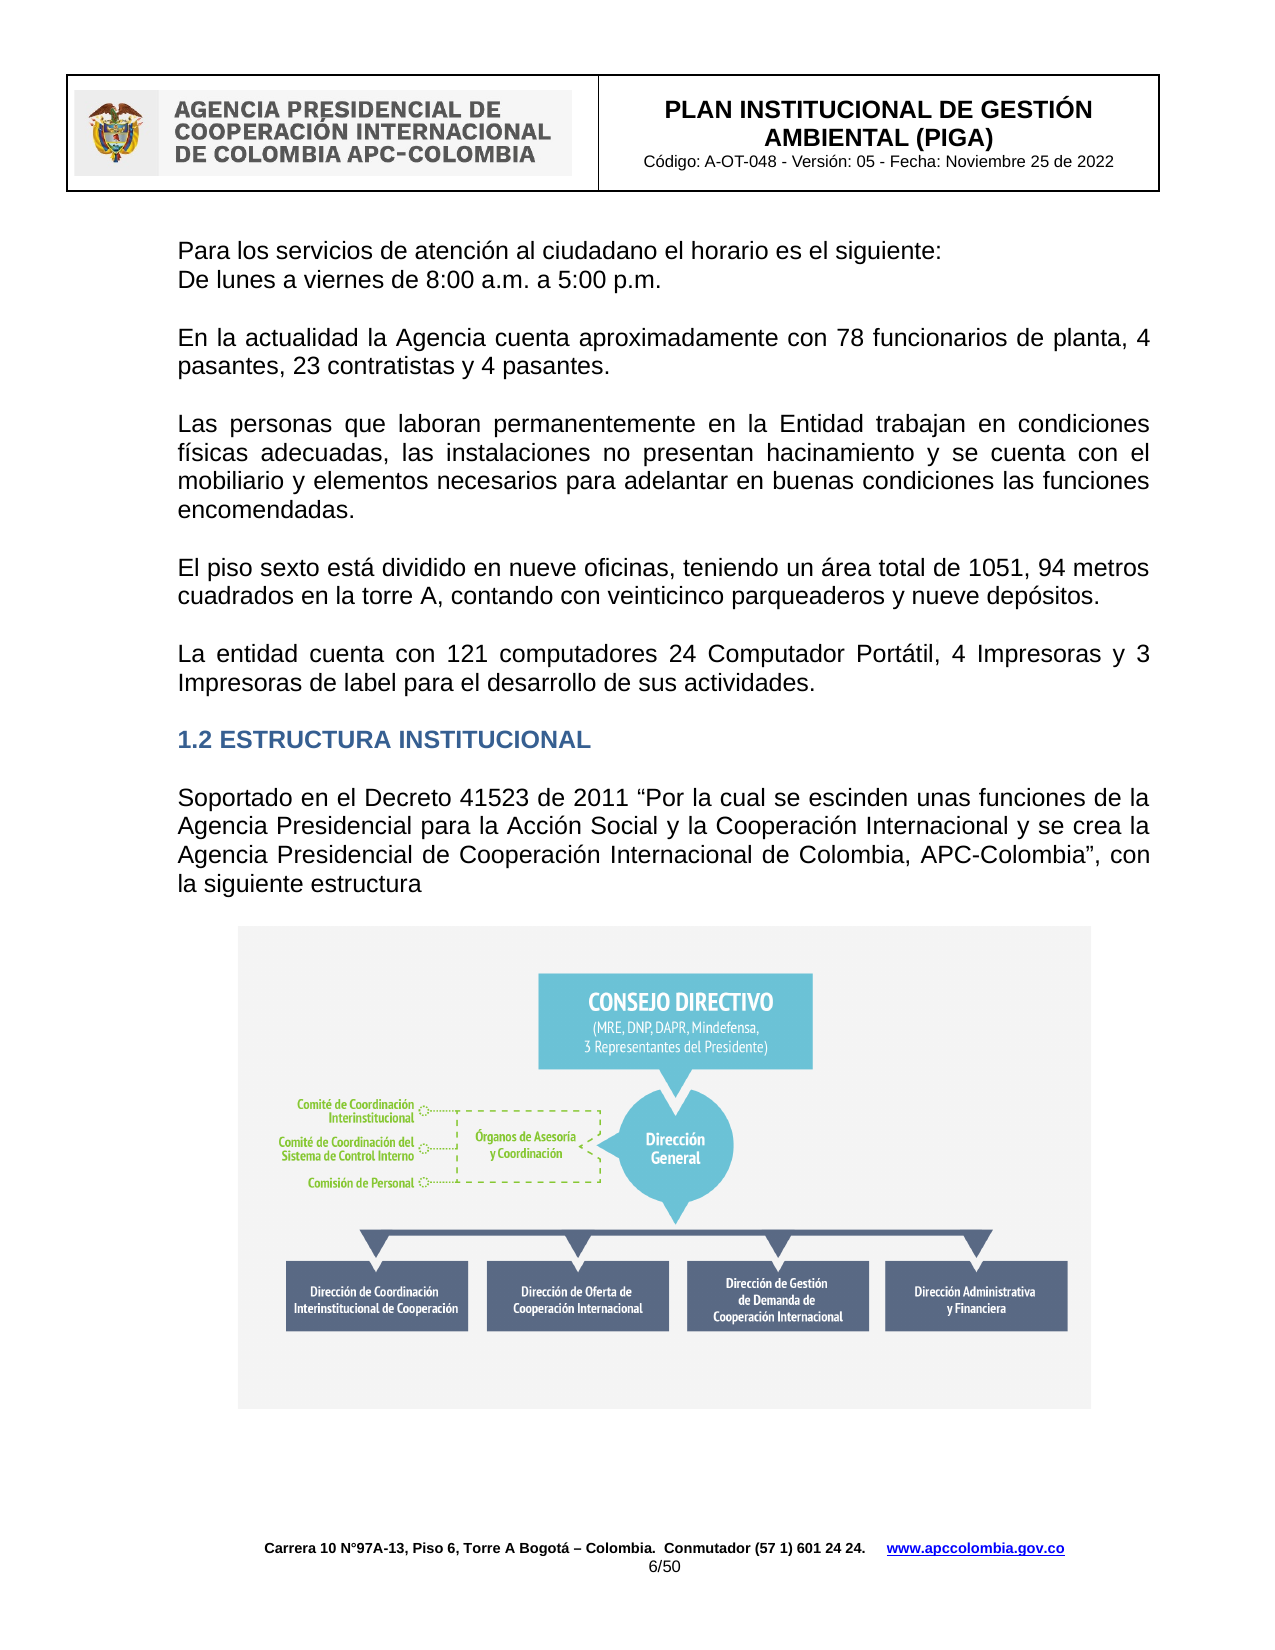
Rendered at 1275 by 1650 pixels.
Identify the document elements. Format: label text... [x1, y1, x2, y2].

text El piso sexto está dividido en nueve oficinas, teniendo un área total de 1051, 94 metros cuadrados en la torre A, contando con veinticinco parqueaderos y nueve depósitos. [177, 552, 1152, 610]
text Soportado en el Decreto 41523 de 2011 “Por la cual se escinden unas funciones de la Agencia Presidencial para la Acción Social y la Cooperación Internacional y se crea la Agencia Presidencial de Cooperación Internacional de Colombia, APC-Colombia”, con la siguiente estructura [177, 782, 1152, 897]
text Para los servicios de atención al ciudadano el horario es el siguiente: [177, 236, 1152, 265]
text Las personas que laboran permanentemente en la Entidad trabajan en condiciones físicas adecuadas, las instalaciones no presentan hacinamiento y se cuenta con el mobiliario y elementos necesarios para adelantar en buenas condiciones las funciones encomendadas. [177, 409, 1152, 524]
picture [74, 90, 572, 176]
text En la actualidad la Agencia cuenta aproximadamente con 78 funcionarios de planta, 4 pasantes, 23 contratistas y 4 pasantes. [177, 322, 1152, 380]
text La entidad cuenta con 121 computadores 24 Computador Portátil, 4 Impresoras y 3 Impresoras de label para el desarrollo de sus actividades. [177, 639, 1152, 696]
picture [237, 926, 1092, 1409]
subtitle ESTRUCTURA INSTITUCIONAL [177, 725, 1152, 754]
text De lunes a viernes de 8:00 a.m. a 5:00 p.m. [177, 265, 1152, 294]
